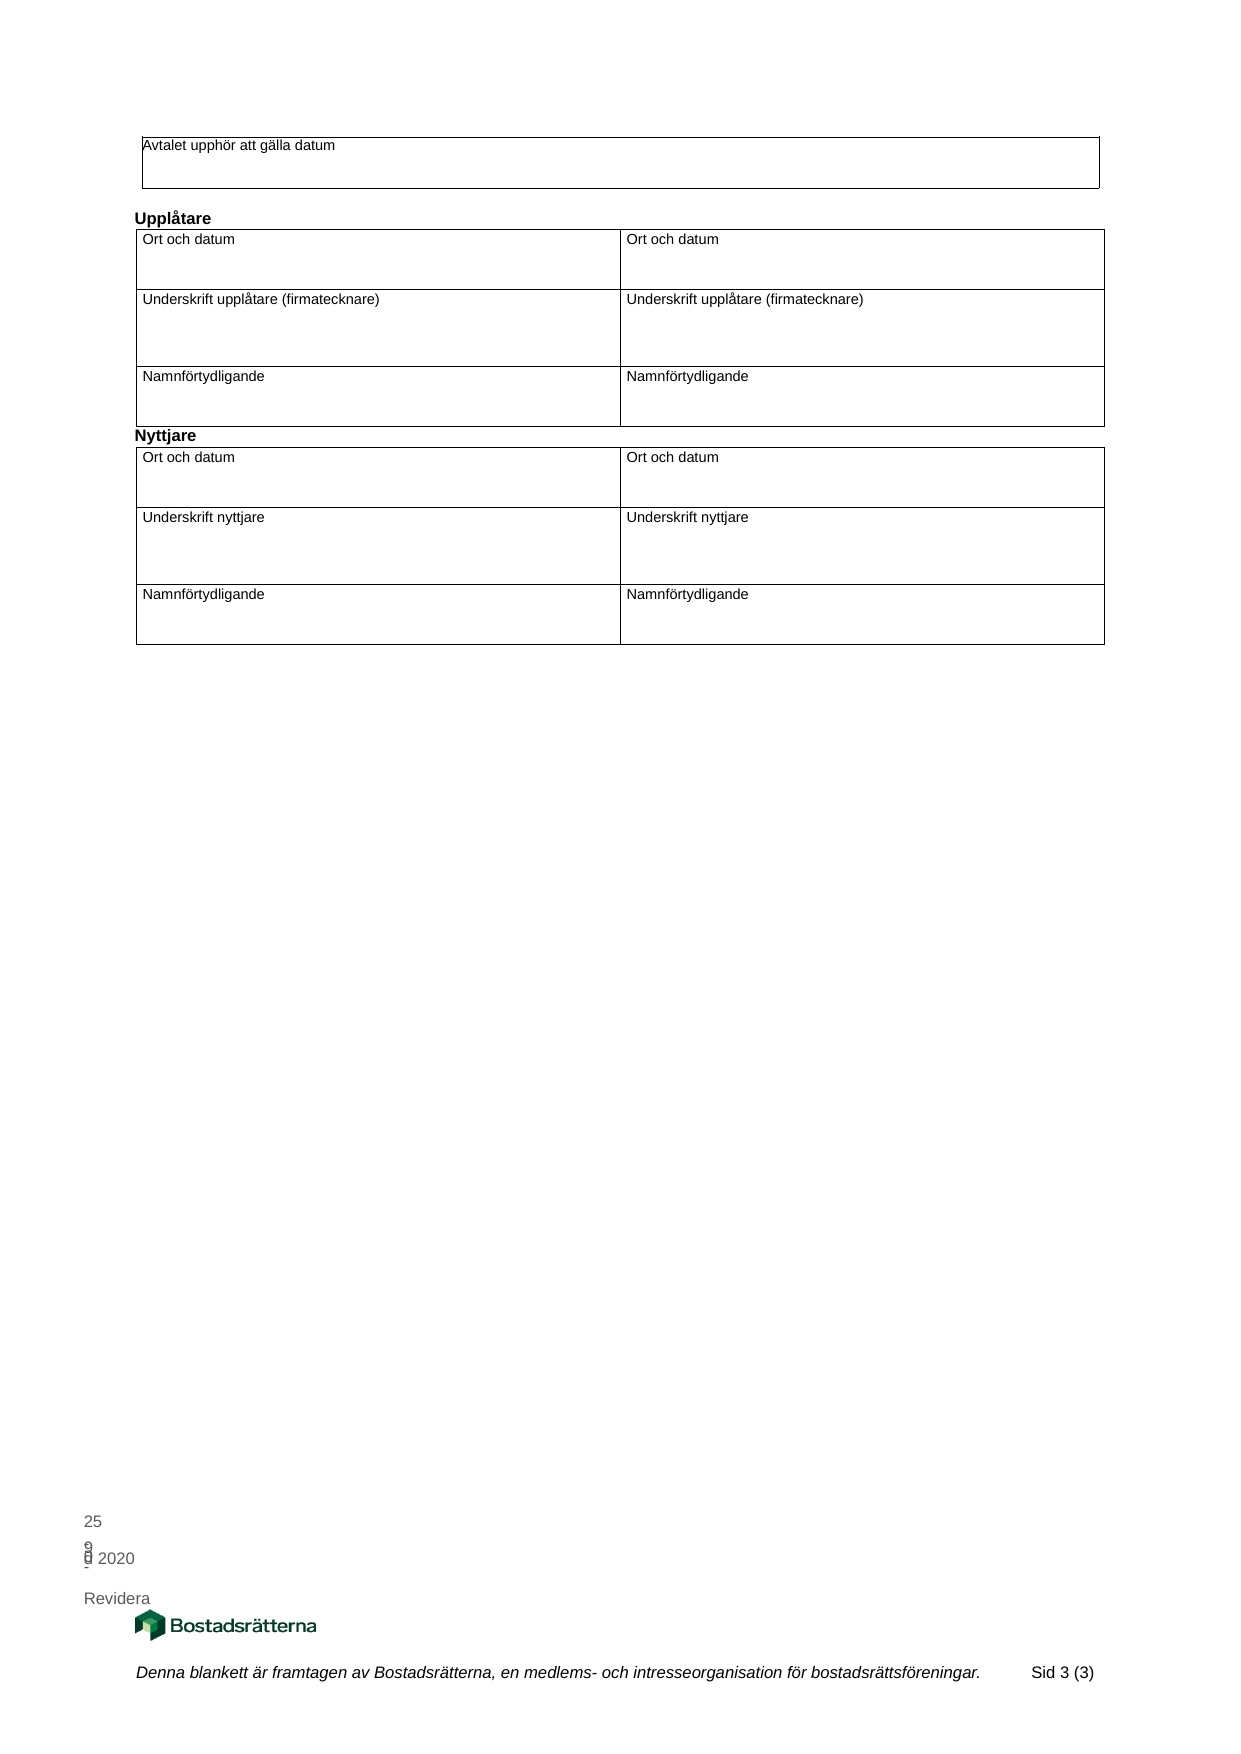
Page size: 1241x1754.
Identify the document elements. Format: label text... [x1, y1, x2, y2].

table_cell Namnförtydligande [621, 585, 1104, 643]
table_header Ort och datum [137, 230, 620, 289]
table_header Ort och datum [621, 230, 1104, 289]
picture [135, 1609, 316, 1641]
table_cell Underskrift nyttjare [621, 508, 1104, 584]
table_cell Namnförtydligande [137, 367, 620, 426]
table_cell Underskrift upplåtare (firmatecknare) [621, 290, 1104, 366]
text Avtalet upphör att gälla datum [143, 138, 1099, 154]
table_cell Namnförtydligande [621, 367, 1104, 426]
subtitle Upplåtare [134, 208, 1099, 228]
subtitle Nyttjare [134, 426, 1099, 445]
table_cell Namnförtydligande [137, 585, 620, 643]
table_cell Underskrift nyttjare [137, 508, 620, 584]
table_cell Underskrift upplåtare (firmatecknare) [137, 290, 620, 366]
table_header Ort och datum [621, 448, 1104, 506]
table_header Ort och datum [137, 448, 620, 506]
